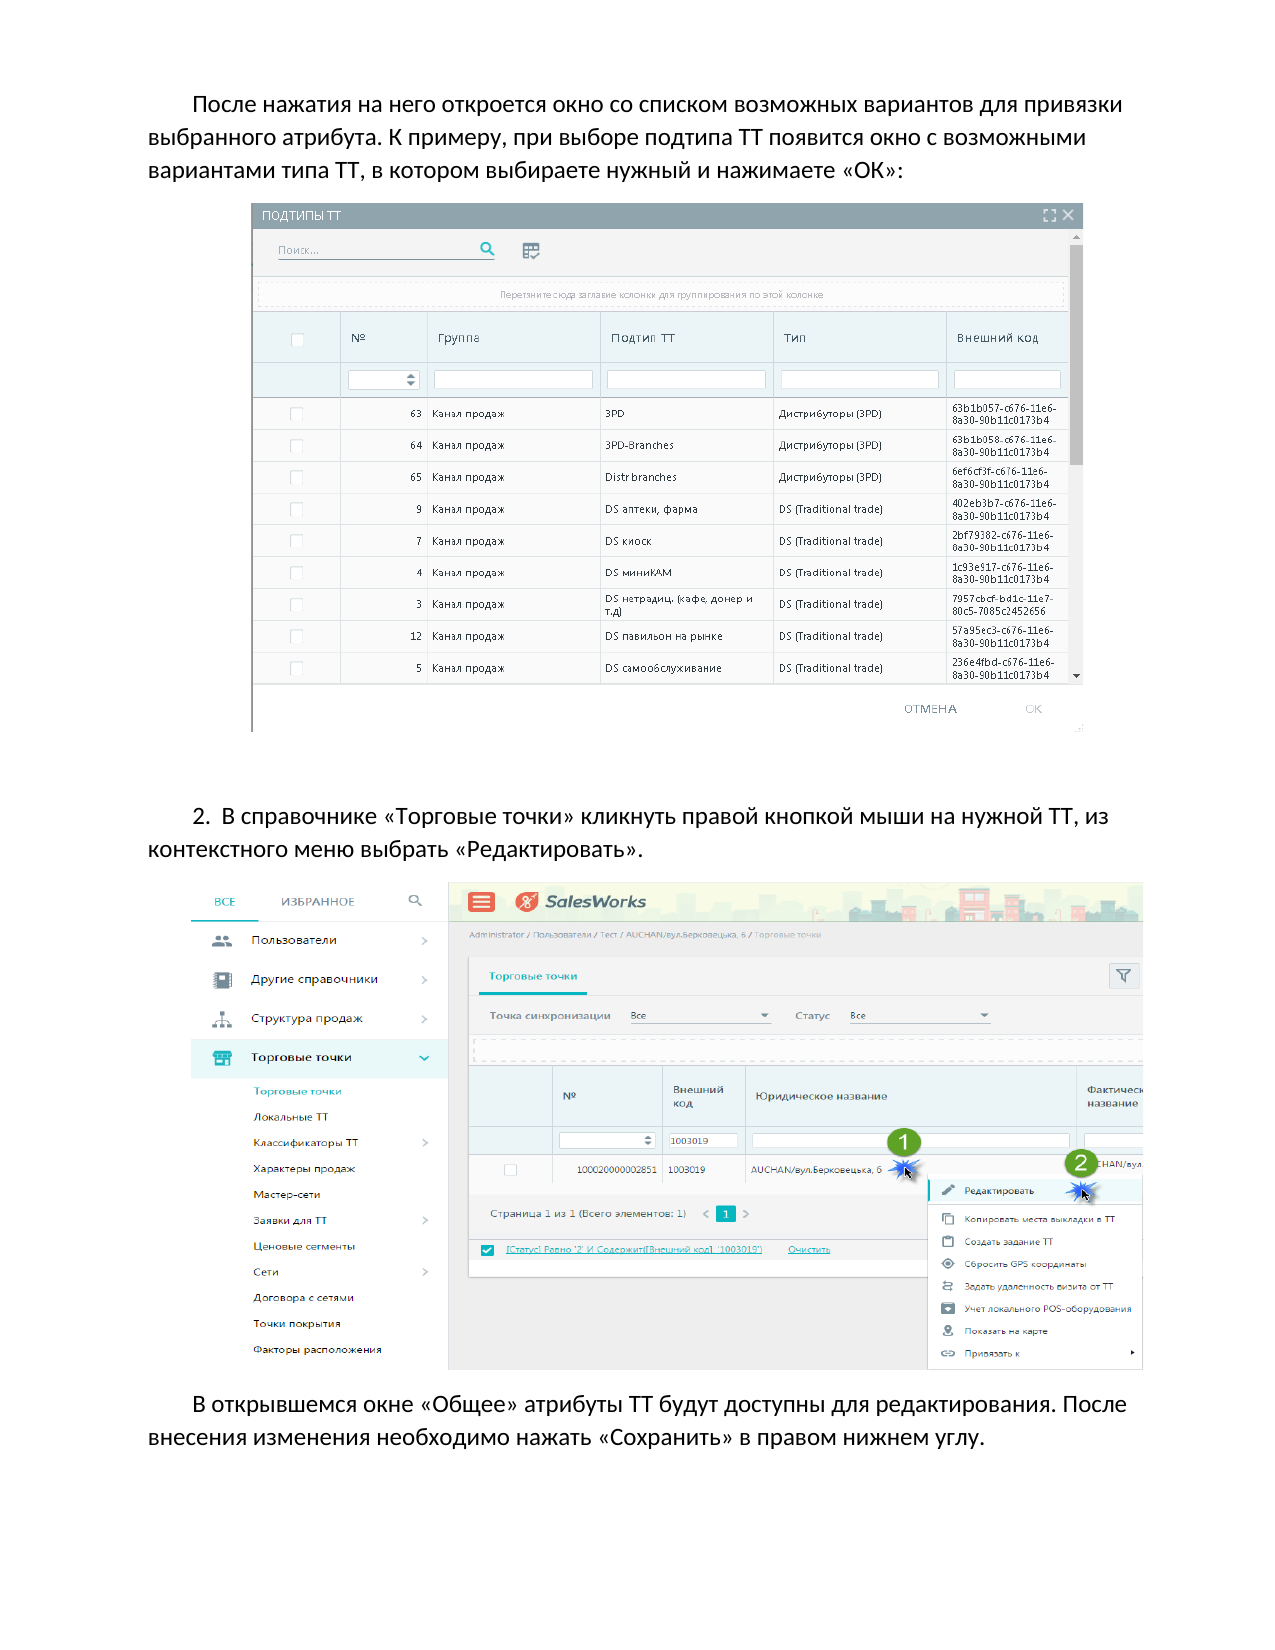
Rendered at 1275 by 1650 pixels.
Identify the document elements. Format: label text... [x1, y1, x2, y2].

text В открывшемся окне «Общее» атрибуты ТТ будут доступны для редактирования. После внесения изменения необходимо нажать «Сохранить» в правом нижнем углу. [148, 1388, 1186, 1451]
picture [191, 882, 1144, 1370]
picture [251, 203, 1084, 732]
text После нажатия на него откроется окно со списком возможных вариантов для привязки выбранного атрибута. К примеру, при выборе подтипа ТТ появится окно с возможными вариантами типа ТТ, в котором выбираете нужный и нажимаете «ОК»: [148, 88, 1186, 185]
list В справочнике «Торговые точки» кликнуть правой кнопкой мыши на нужной ТТ, из контекстного меню выбрать «Редактировать». [148, 800, 1186, 863]
